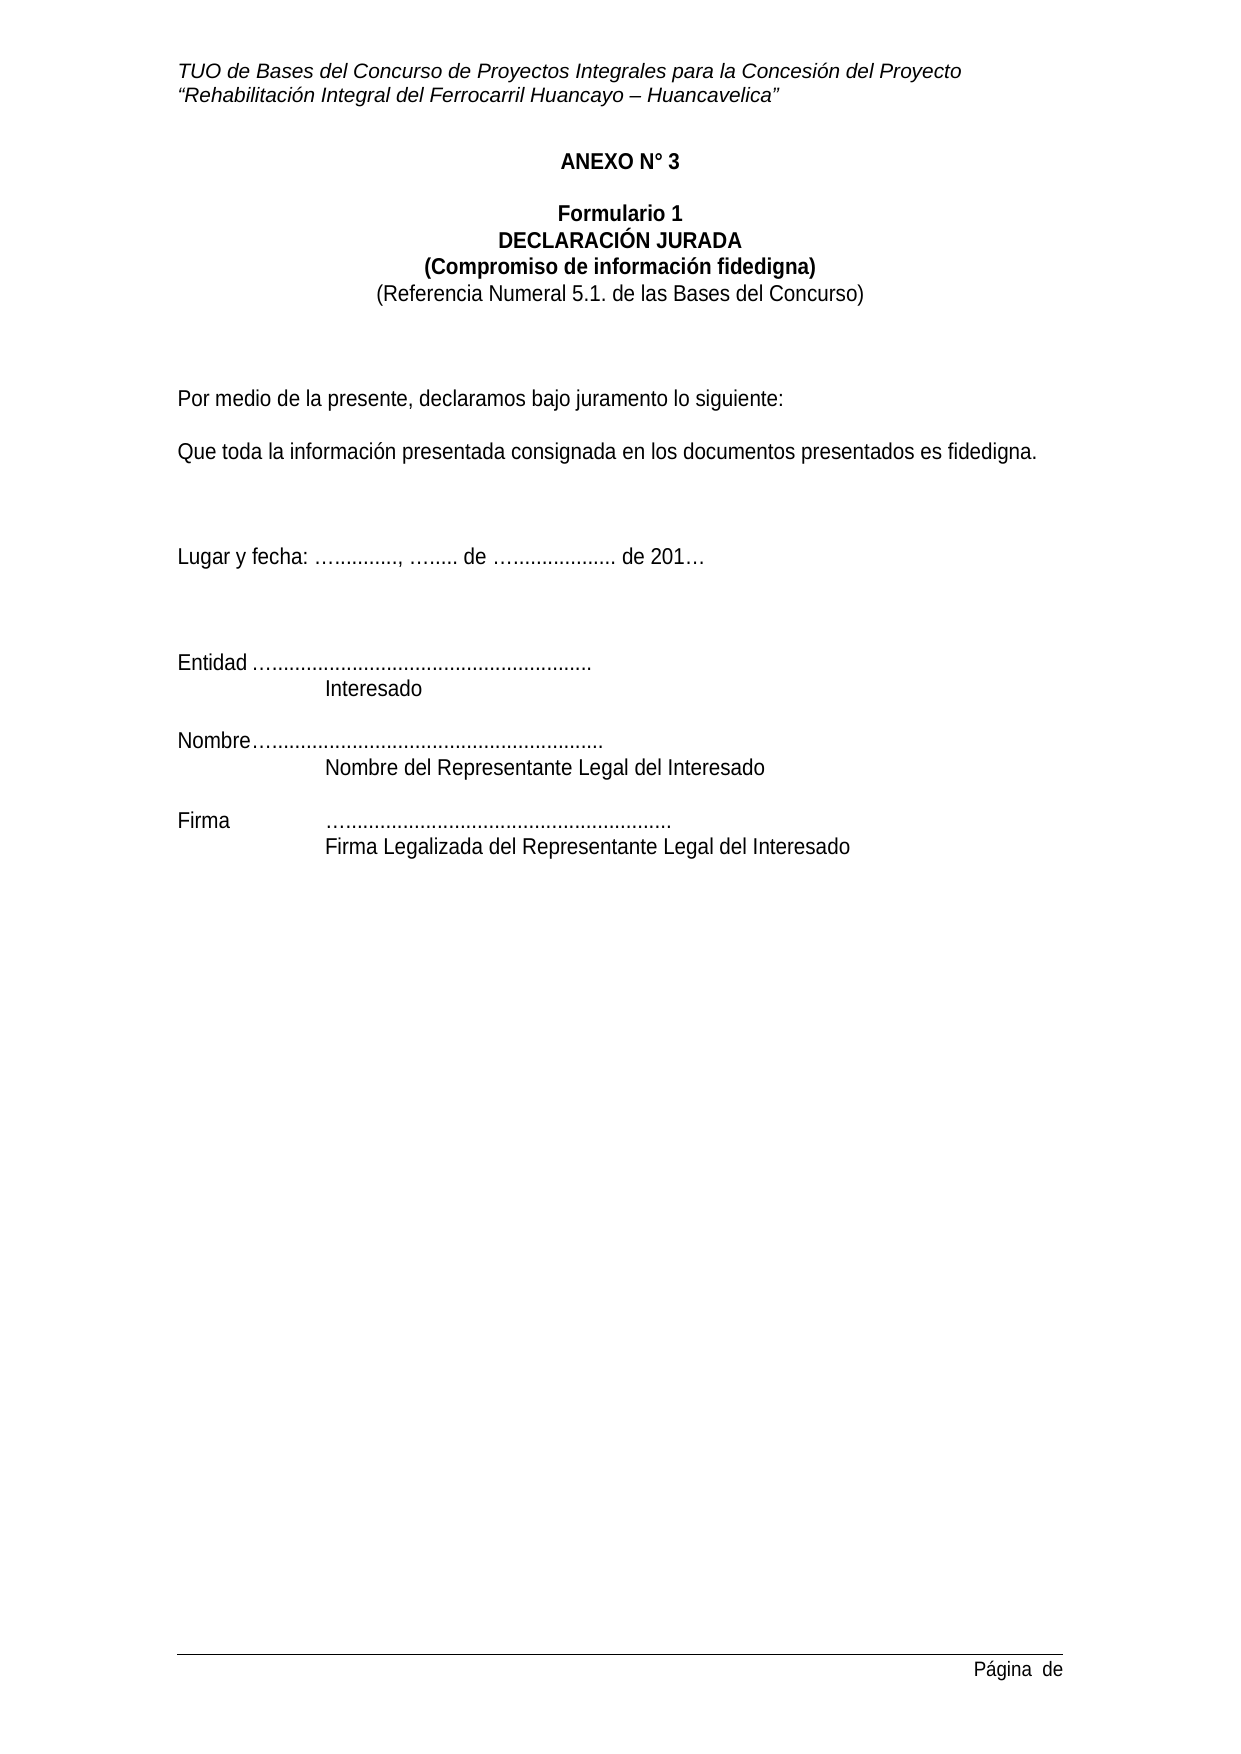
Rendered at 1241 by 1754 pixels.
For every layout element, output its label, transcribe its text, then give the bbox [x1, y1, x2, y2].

text Entidad …........................................................ [177, 648, 1063, 675]
text Por medio de la presente, declaramos bajo juramento lo siguiente: [177, 385, 1063, 411]
text Firma …......................................................... [177, 807, 1063, 833]
text Lugar y fecha: …..........., …..... de ….................. de 201… [177, 543, 1063, 569]
text (Referencia Numeral 5.1. de las Bases del Concurso) [177, 279, 1063, 306]
subtitle ANEXO N° 3 [177, 148, 1063, 174]
text Nombre ….......................................................... [177, 727, 1063, 754]
text Firma Legalizada del Representante Legal del Interesado [251, 833, 1063, 859]
text Que toda la información presentada consignada en los documentos presentados es fidedigna. [177, 438, 1063, 464]
subtitle DECLARACIÓN JURADA [177, 227, 1063, 253]
subtitle Formulario 1 [177, 200, 1063, 227]
text Interesado [251, 675, 1063, 701]
subtitle (Compromiso de información fidedigna) [177, 253, 1063, 279]
text Nombre del Representante Legal del Interesado [251, 754, 1063, 780]
